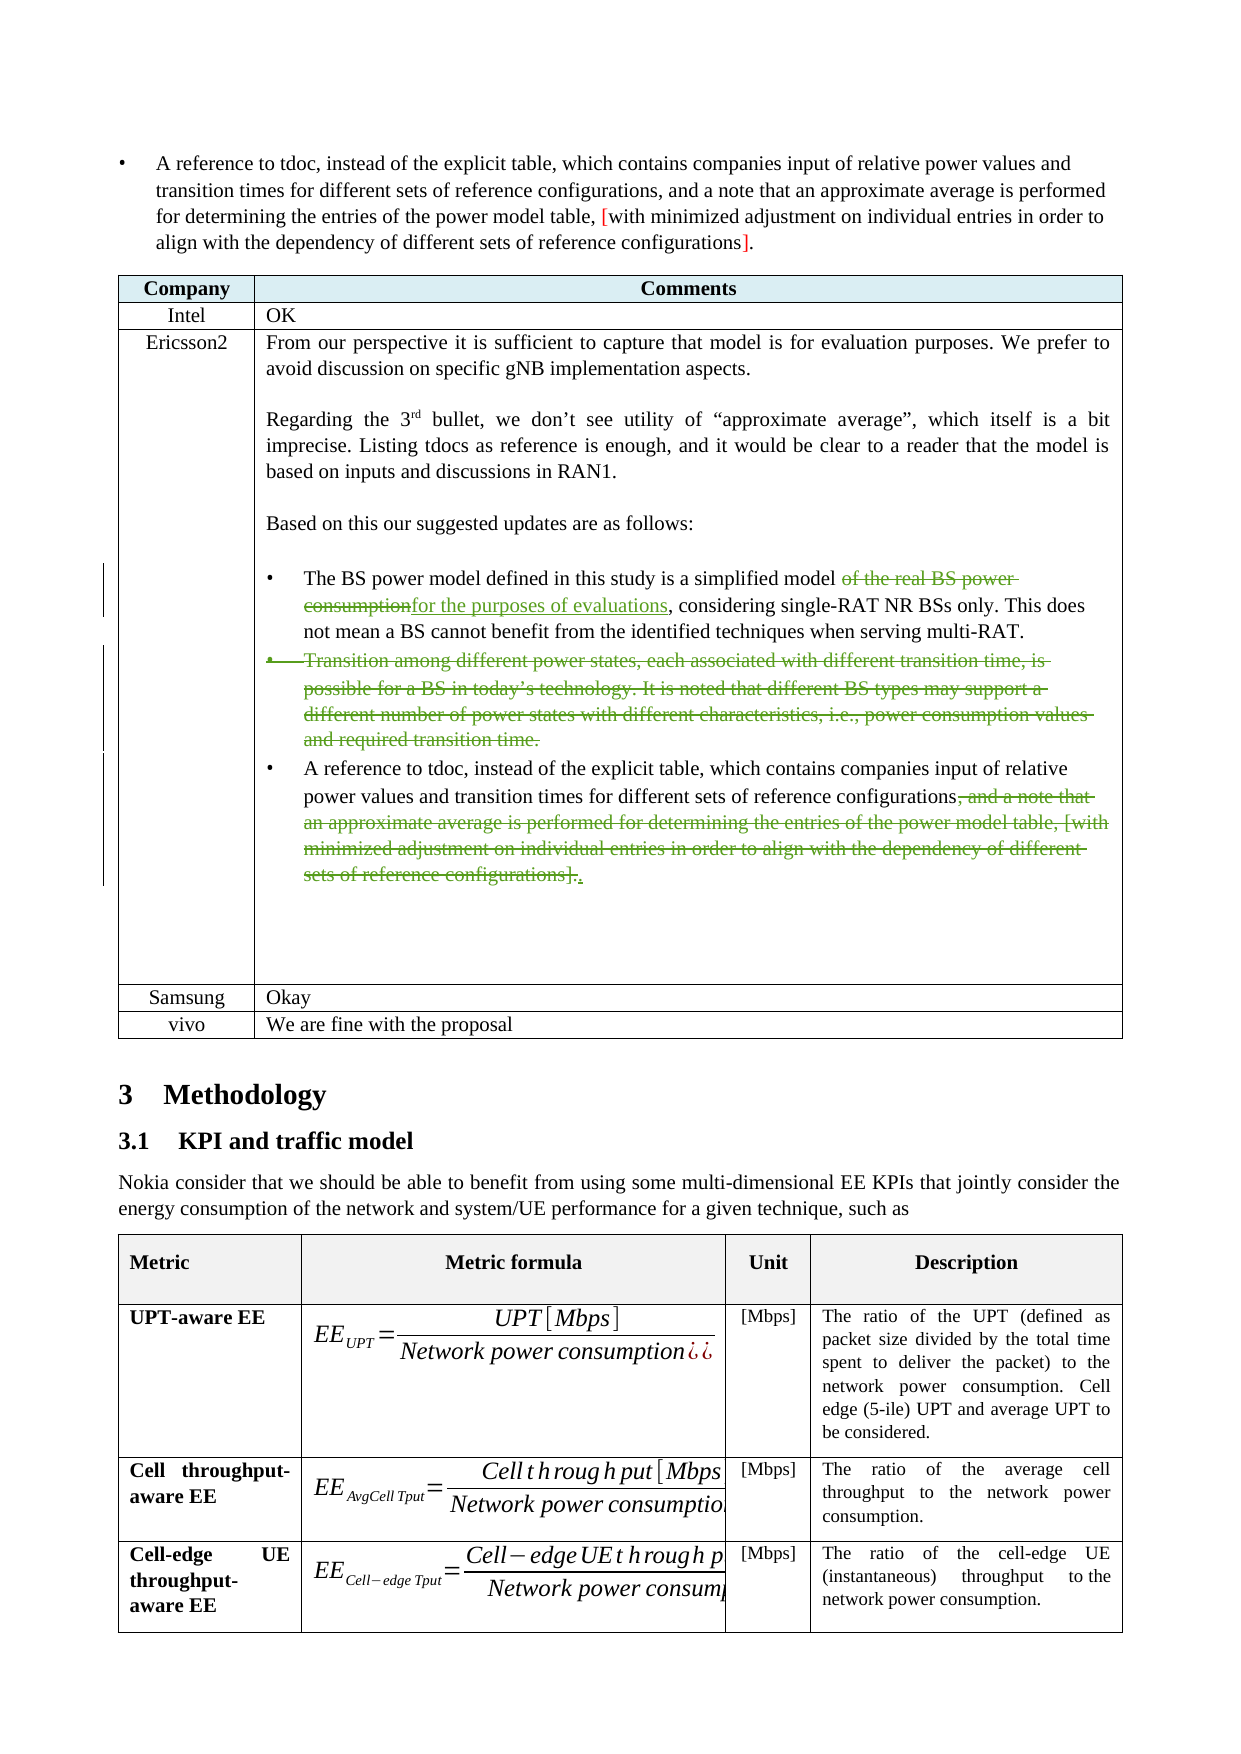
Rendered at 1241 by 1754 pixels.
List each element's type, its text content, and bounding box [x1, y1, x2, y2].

table_cell [Mbps] [726, 1542, 810, 1632]
table_cell Ericsson2 [119, 330, 254, 984]
table_header Company [119, 276, 254, 302]
table_cell We are fine with the proposal [255, 1012, 1122, 1038]
table_cell Okay [255, 985, 1122, 1011]
table_cell [Mbps] [726, 1458, 810, 1541]
subtitle Methodology [118, 1077, 1122, 1111]
table_cell Intel [119, 303, 254, 328]
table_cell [811, 1542, 1122, 1632]
table_cell vivo [119, 1012, 254, 1038]
table_cell UPT-aware EE [119, 1305, 301, 1457]
table_cell [302, 1458, 725, 1541]
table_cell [119, 1542, 301, 1632]
subtitle KPI and traffic model [118, 1126, 1122, 1155]
table_cell Samsung [119, 985, 254, 1011]
table_header Description​ [811, 1235, 1122, 1304]
table_cell The ratio of the average cell throughput to the network power consumption. ​ [811, 1458, 1122, 1541]
table_header Metric ​ [119, 1235, 301, 1304]
table_cell [302, 1542, 725, 1632]
table_cell From our perspective it is sufficient to capture that model is for evaluation purposes. We prefer to avoid discussion on specific gNB implementation aspects. Regarding the 3rd bullet, we don’t see utility of “approximate average”, which itself is a bit imprecise. Listing tdocs as reference is enough, and it would be clear to a reader that the model is based on inputs and discussions in RAN1. Based on this our suggested updates are as follows: The BS power model defined in this study is a simplified model , considering single-RAT NR BSs only. This does not mean a BS cannot benefit from the identified techniques when serving multi-RAT. A reference to tdoc, instead of the explicit table, which contains companies input of relative power values and transition times for different sets of reference configurations [255, 330, 1122, 984]
table_cell [302, 1305, 725, 1457]
list A reference to tdoc, instead of the explicit table, which contains companies input of relative power values and transition times for different sets of reference configurations, and a note that an approximate average is performed for determining the entries of the power model table, [with minimized adjustment on individual entries in order to align with the dependency of different sets of reference configurations]. [118, 148, 1122, 254]
table_header Unit [726, 1235, 810, 1304]
table_cell The ratio of the UPT (defined as packet size divided by the total time spent to deliver the packet) to the network power consumption. Cell edge (5-ile) UPT and average UPT to be considered. [811, 1305, 1122, 1457]
table_cell Cell throughput-aware EE [119, 1458, 301, 1541]
text Nokia consider that we should be able to benefit from using some multi-dimensional EE KPIs that jointly consider the energy consumption of the network and system/UE performance for a given technique, such as [118, 1169, 1122, 1219]
table_cell OK [255, 303, 1122, 328]
table_cell [Mbps] [726, 1305, 810, 1457]
table_header Comments [255, 276, 1122, 302]
table_header Metric formula​ [302, 1235, 725, 1304]
